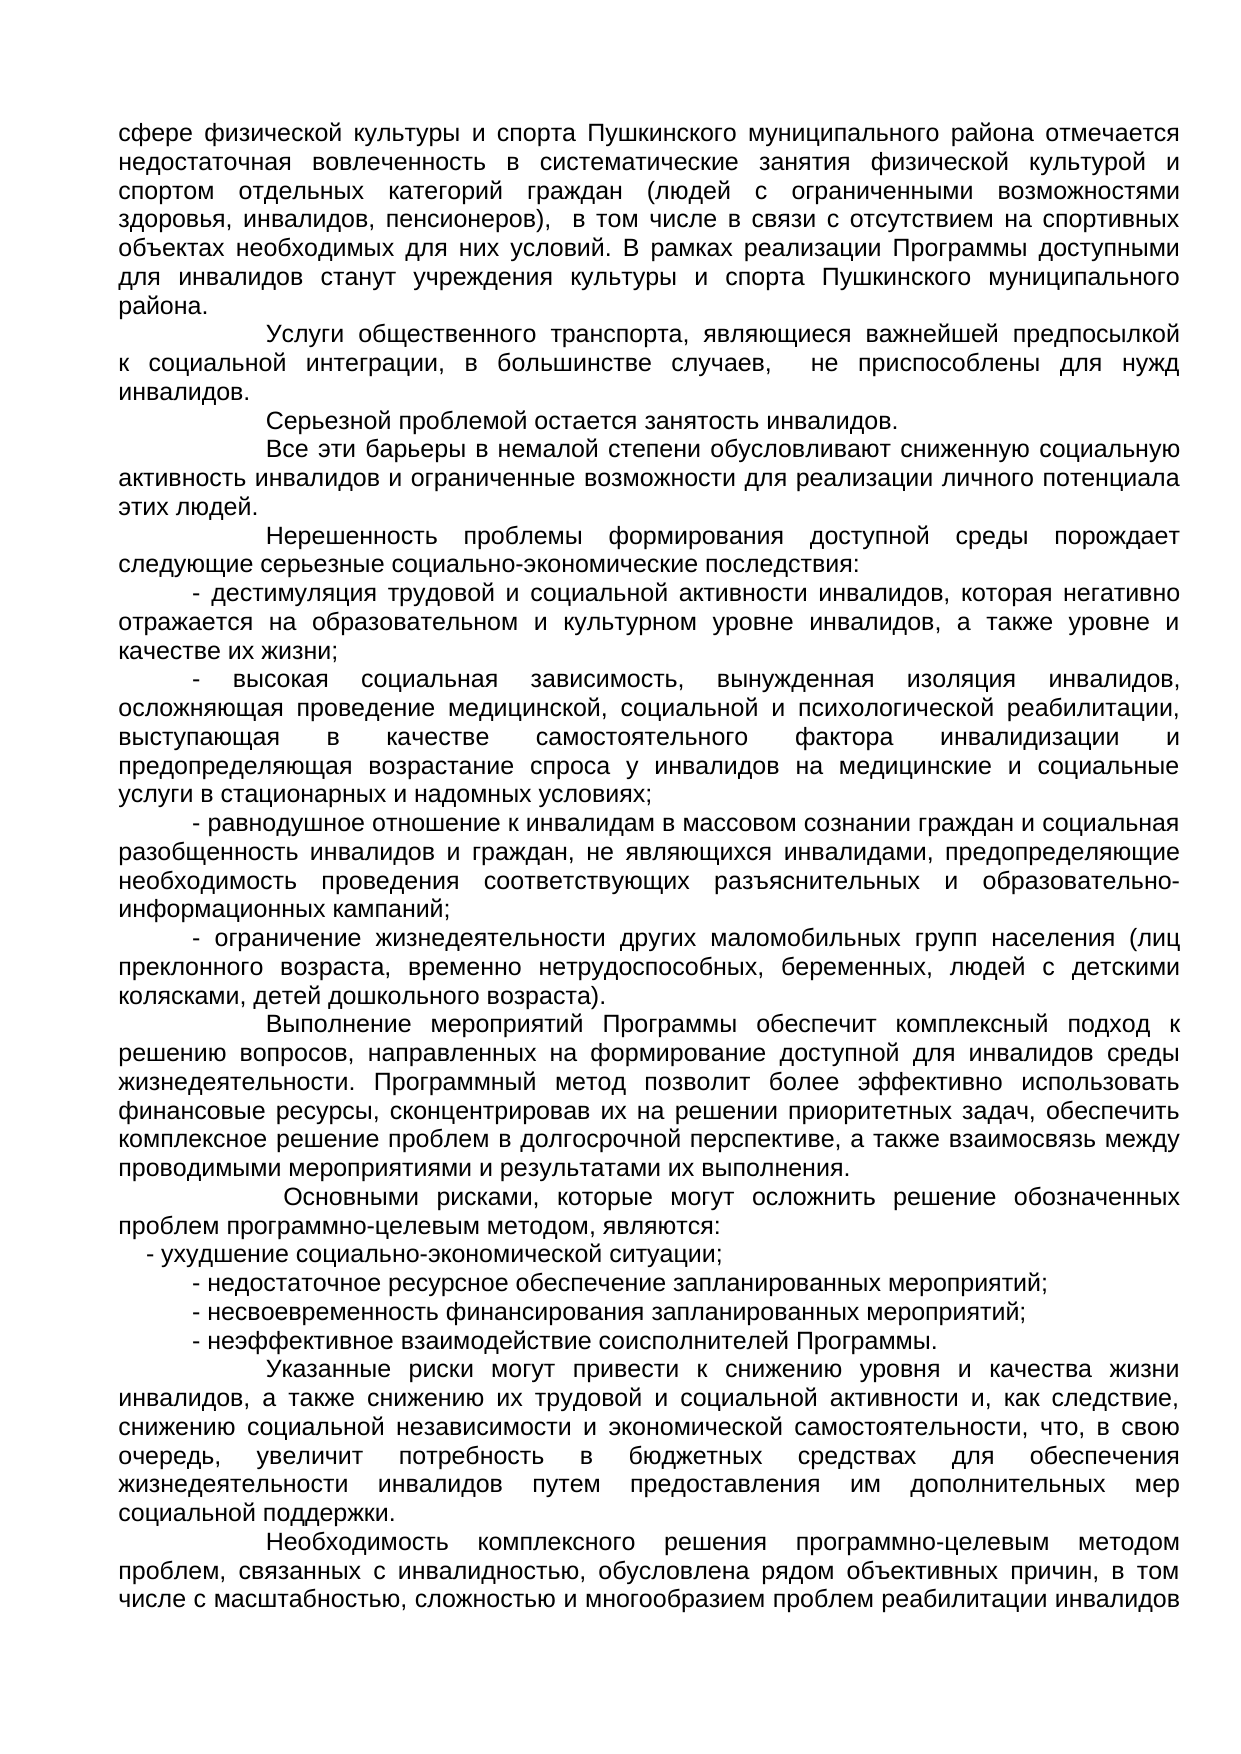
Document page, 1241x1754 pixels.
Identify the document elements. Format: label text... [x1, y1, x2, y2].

text - неэффективное взаимодействие соисполнителей Программы. [118, 1326, 1181, 1354]
text Серьезной проблемой остается занятость инвалидов. [118, 406, 1181, 434]
text - высокая социальная зависимость, вынужденная изоляция инвалидов, осложняющая проведение медицинской, социальной и психологической реабилитации, выступающая в качестве самостоятельного фактора инвалидизации и предопределяющая возрастание спроса у инвалидов на медицинские и социальные услуги в стационарных и надомных условиях; [118, 664, 1181, 808]
text Указанные риски могут привести к снижению уровня и качества жизни инвалидов, а также снижению их трудовой и социальной активности и, как следствие, снижению социальной независимости и экономической самостоятельности, что, в свою очередь, увеличит потребность в бюджетных средствах для обеспечения жизнедеятельности инвалидов путем предоставления им дополнительных мер социальной поддержки. [118, 1354, 1181, 1527]
text - недостаточное ресурсное обеспечение запланированных мероприятий; [118, 1268, 1181, 1297]
text - несвоевременность финансирования запланированных мероприятий; [118, 1297, 1181, 1326]
text Все эти барьеры в немалой степени обусловливают сниженную социальную активность инвалидов и ограниченные возможности для реализации личного потенциала этих людей. [118, 434, 1181, 521]
text Основными рисками, которые могут осложнить решение обозначенных проблем программно-целевым методом, являются: [118, 1182, 1181, 1239]
text Услуги общественного транспорта, являющиеся важнейшей предпосылкой к социальной интеграции, в большинстве случаев, не приспособлены для нужд инвалидов. [118, 319, 1181, 406]
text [118, 1527, 1181, 1613]
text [118, 118, 1181, 319]
text - ухудшение социально-экономической ситуации; [118, 1239, 1181, 1268]
text Выполнение мероприятий Программы обеспечит комплексный подход к решению вопросов, направленных на формирование доступной для инвалидов среды жизнедеятельности. Программный метод позволит более эффективно использовать финансовые ресурсы, сконцентрировав их на решении приоритетных задач, обеспечить комплексное решение проблем в долгосрочной перспективе, а также взаимосвязь между проводимыми мероприятиями и результатами их выполнения. [118, 1009, 1181, 1182]
text Нерешенность проблемы формирования доступной среды порождает следующие серьезные социально-экономические последствия: [118, 521, 1181, 578]
text - равнодушное отношение к инвалидам в массовом сознании граждан и социальная разобщенность инвалидов и граждан, не являющихся инвалидами, предопределяющие необходимость проведения соответствующих разъяснительных и образовательно-информационных кампаний; [118, 808, 1181, 923]
text - ограничение жизнедеятельности других маломобильных групп населения (лиц преклонного возраста, временно нетрудоспособных, беременных, людей с детскими колясками, детей дошкольного возраста). [118, 923, 1181, 1009]
text - дестимуляция трудовой и социальной активности инвалидов, которая негативно отражается на образовательном и культурном уровне инвалидов, а также уровне и качестве их жизни; [118, 578, 1181, 664]
